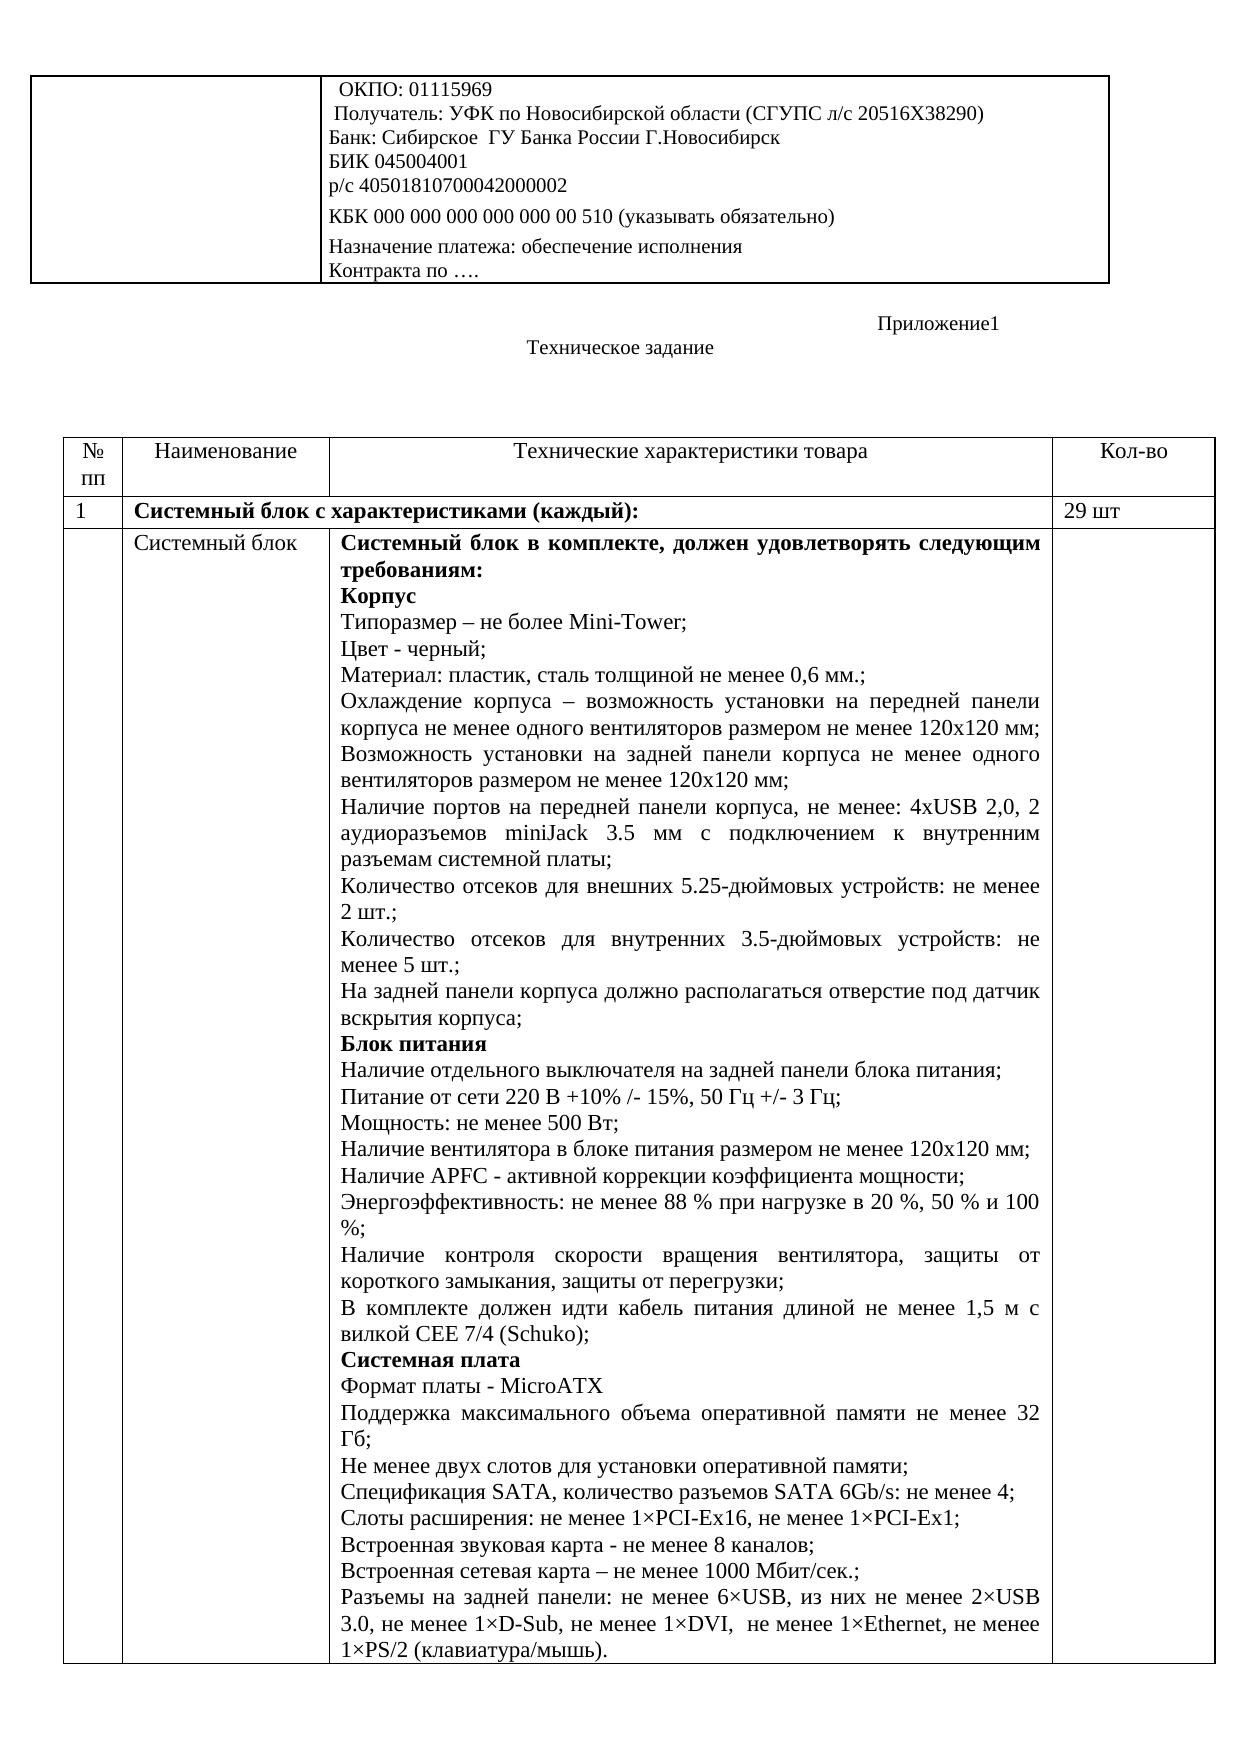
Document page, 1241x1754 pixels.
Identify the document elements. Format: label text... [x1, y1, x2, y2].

table_cell Системный блок с характеристиками (каждый): [123, 497, 1052, 528]
table_header № пп [64, 438, 122, 496]
table_cell Системный блок [123, 529, 329, 1662]
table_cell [322, 77, 1108, 282]
table_header Технические характеристики товара [330, 438, 1052, 496]
text Техническое задание [75, 334, 1165, 359]
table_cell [330, 529, 1052, 1662]
table_cell [1053, 529, 1214, 1662]
table_header Наименование [123, 438, 329, 496]
table_header Кол-во [1053, 438, 1214, 496]
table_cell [32, 77, 320, 282]
table_cell 1 [64, 497, 122, 528]
table_cell 29 шт [1053, 497, 1214, 528]
table_cell [64, 529, 122, 1662]
text Приложение1 [75, 311, 1165, 334]
